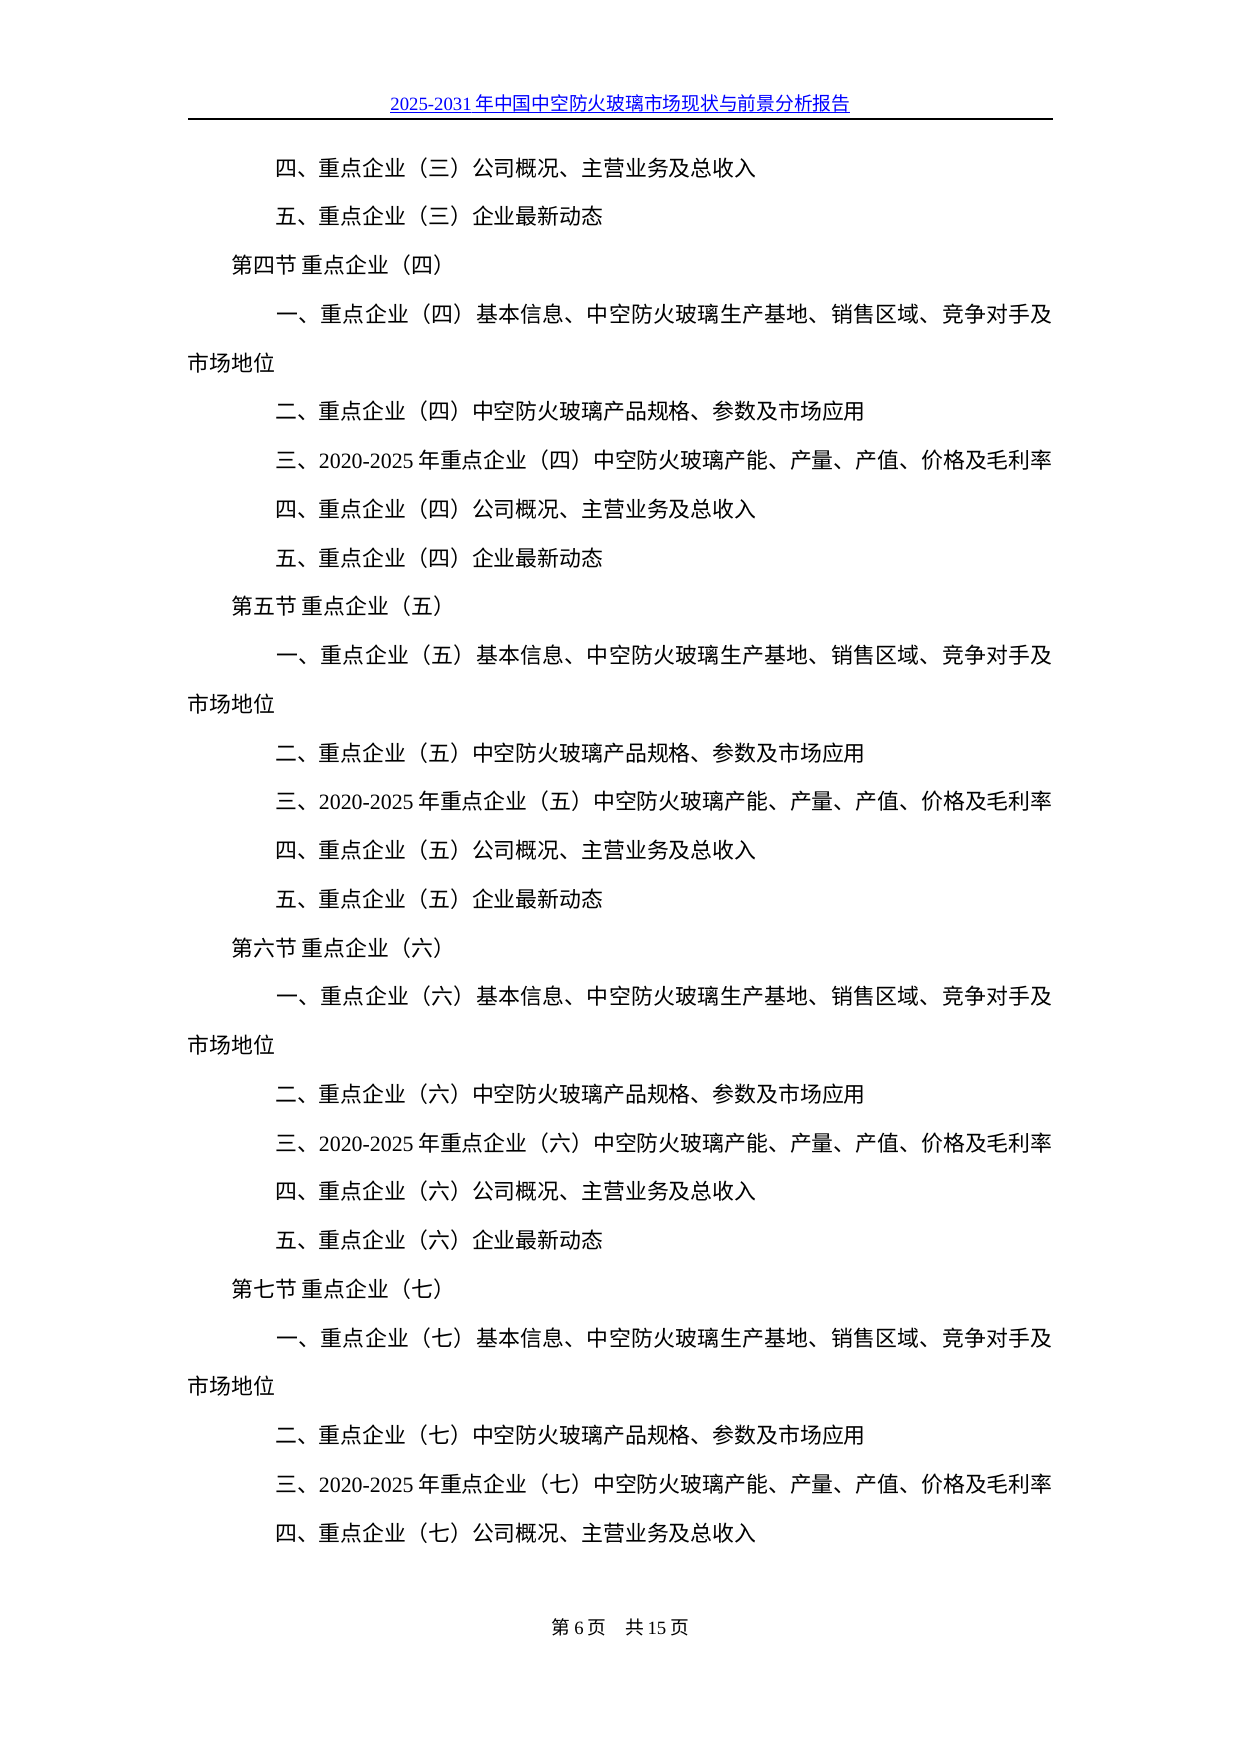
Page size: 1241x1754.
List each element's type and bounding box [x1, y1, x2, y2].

text [187, 150, 1053, 1548]
